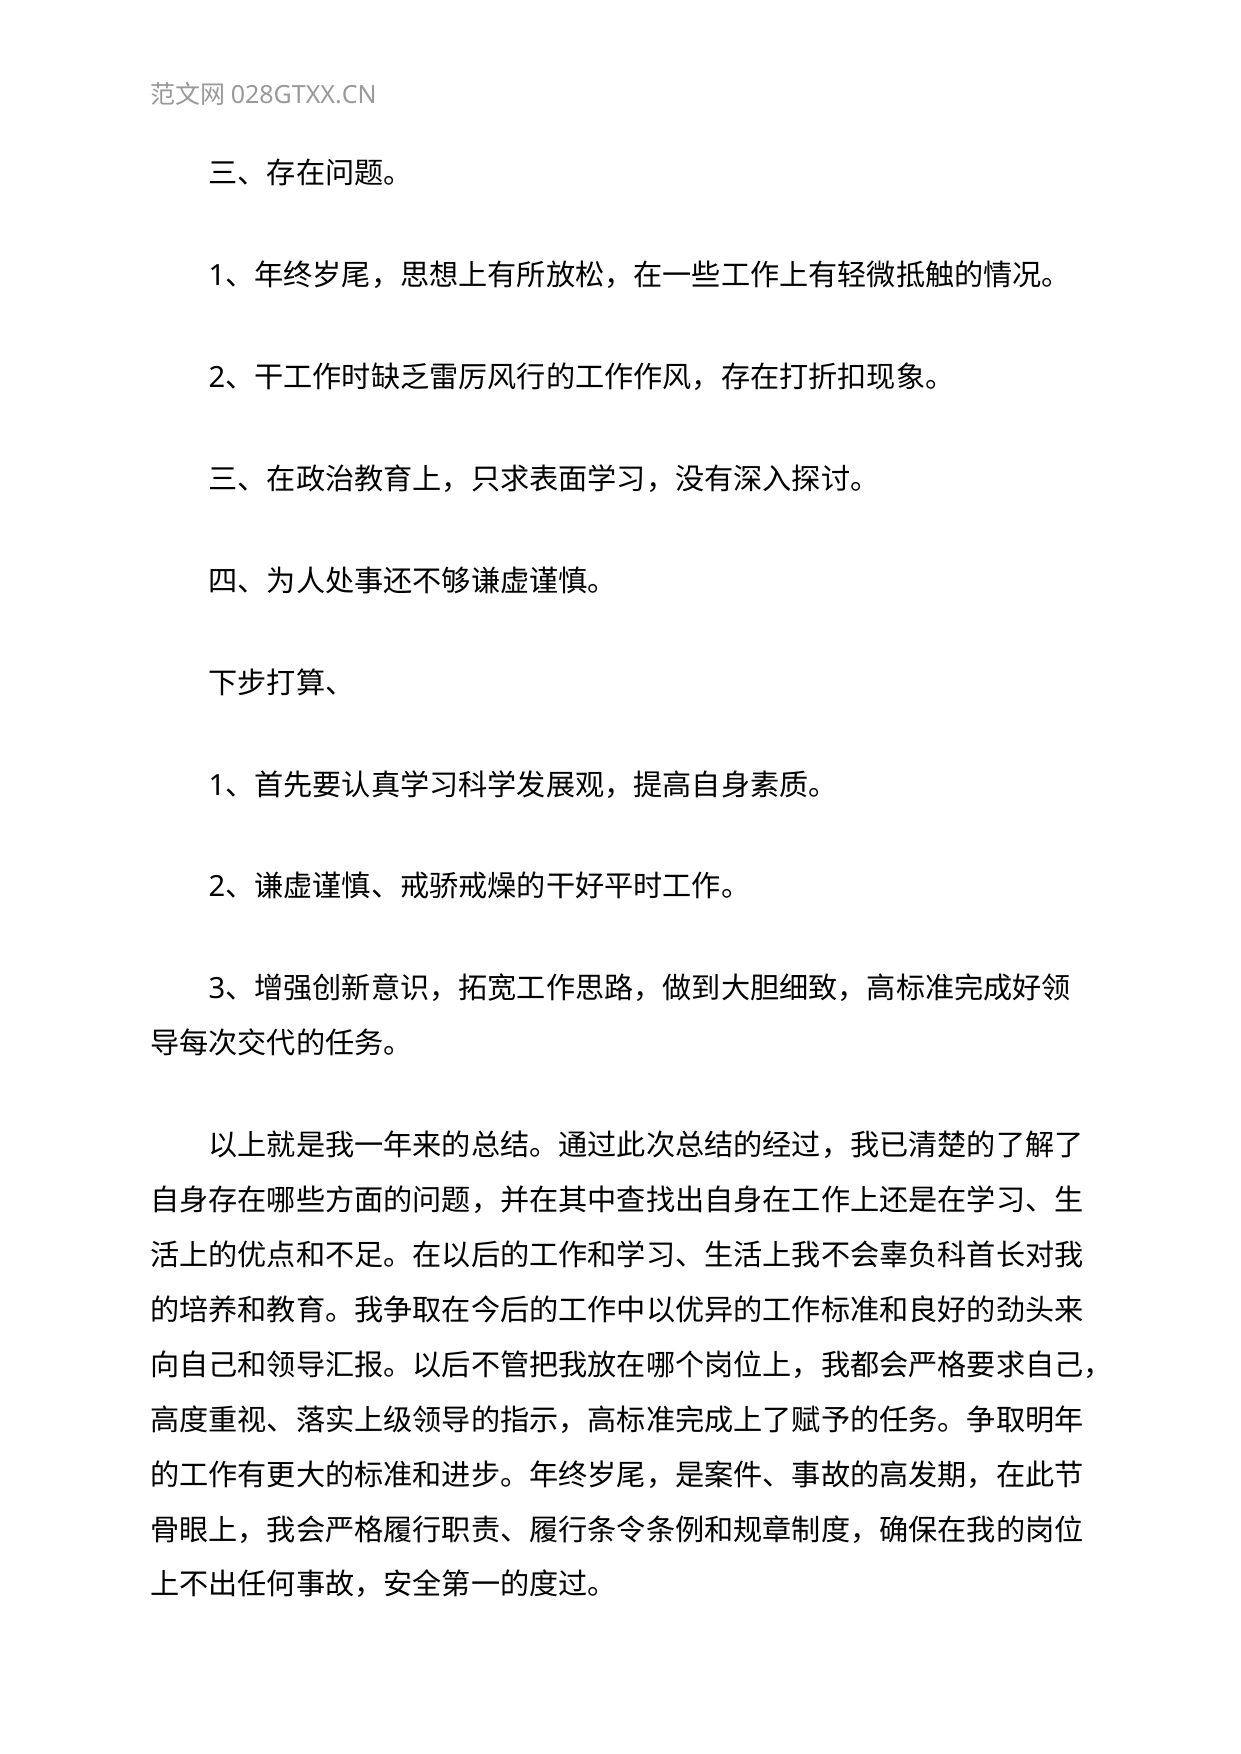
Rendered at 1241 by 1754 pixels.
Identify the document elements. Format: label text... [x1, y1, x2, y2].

text 1、首先要认真学习科学发展观，提高自身素质。 [150, 761, 1090, 803]
text 以上就是我一年来的总结。通过此次总结的经过，我已清楚的了解了自身存在哪些方面的问题，并在其中查找出自身在工作上还是在学习、生活上的优点和不足。在以后的工作和学习、生活上我不会辜负科首长对我的培养和教育。我争取在今后的工作中以优异的工作标准和良好的劲头来向自己和领导汇报。以后不管把我放在哪个岗位上，我都会严格要求自己，高度重视、落实上级领导的指示，高标准完成上了赋予的任务。争取明年的工作有更大的标准和进步。年终岁尾，是案件、事故的高发期，在此节骨眼上，我会严格履行职责、履行条令条例和规章制度，确保在我的岗位上不出任何事故，安全第一的度过。 [150, 1122, 1090, 1603]
text 四、为人处事还不够谦虚谨慎。 [150, 557, 1090, 600]
text 下步打算、 [150, 659, 1090, 702]
text 三、在政治教育上，只求表面学习，没有深入探讨。 [150, 456, 1090, 498]
text 三、存在问题。 [150, 150, 1090, 192]
text 2、谦虚谨慎、戒骄戒燥的干好平时工作。 [150, 863, 1090, 905]
text 2、干工作时缺乏雷厉风行的工作作风，存在打折扣现象。 [150, 354, 1090, 396]
text 1、年终岁尾，思想上有所放松，在一些工作上有轻微抵触的情况。 [150, 252, 1090, 294]
text 3、增强创新意识，拓宽工作思路，做到大胆细致，高标准完成好领导每次交代的任务。 [150, 965, 1090, 1062]
